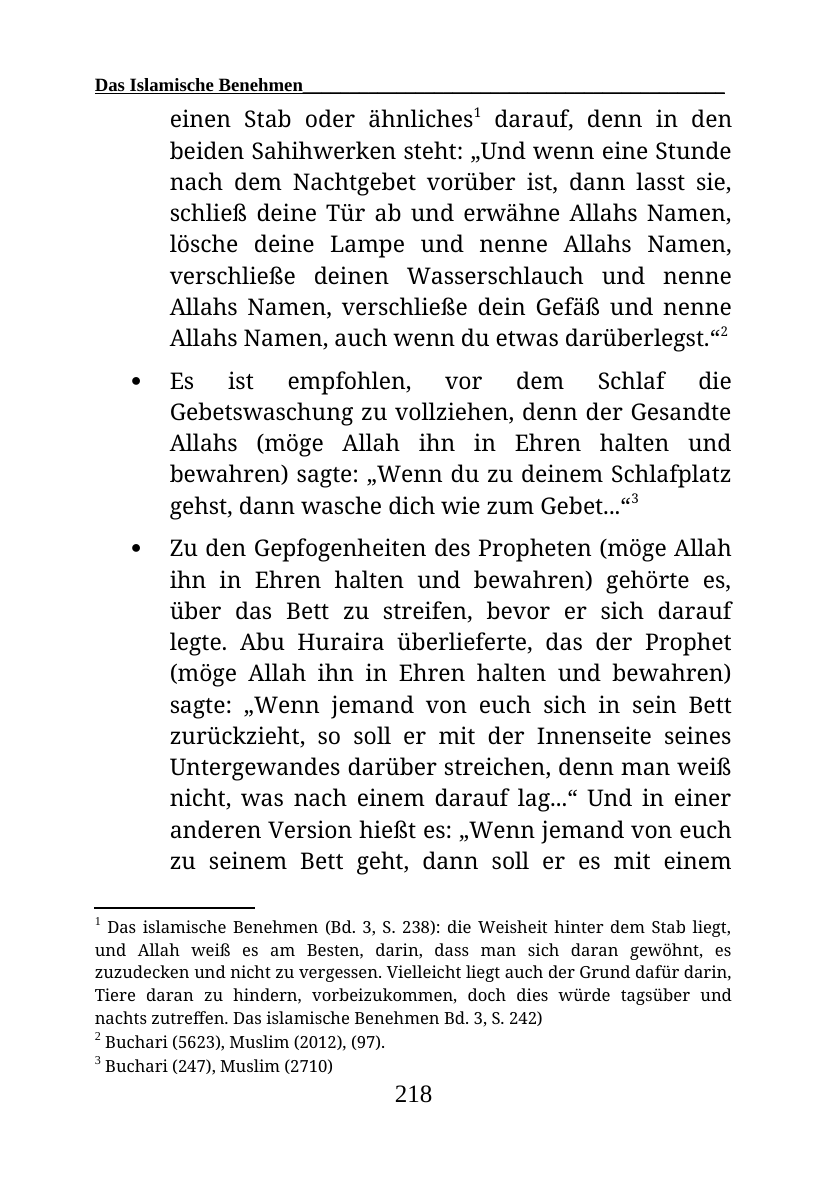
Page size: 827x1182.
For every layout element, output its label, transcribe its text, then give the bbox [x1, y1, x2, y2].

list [132, 532, 732, 876]
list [132, 103, 732, 353]
list Es ist empfohlen, vor dem Schlaf die Gebetswaschung zu vollziehen, denn der Gesandte Allahs (möge Allah ihn in Ehren halten und bewahren) sagte: „Wenn du zu deinem Schlafplatz gehst, dann wasche dich wie zum Gebet...“ [132, 365, 732, 521]
